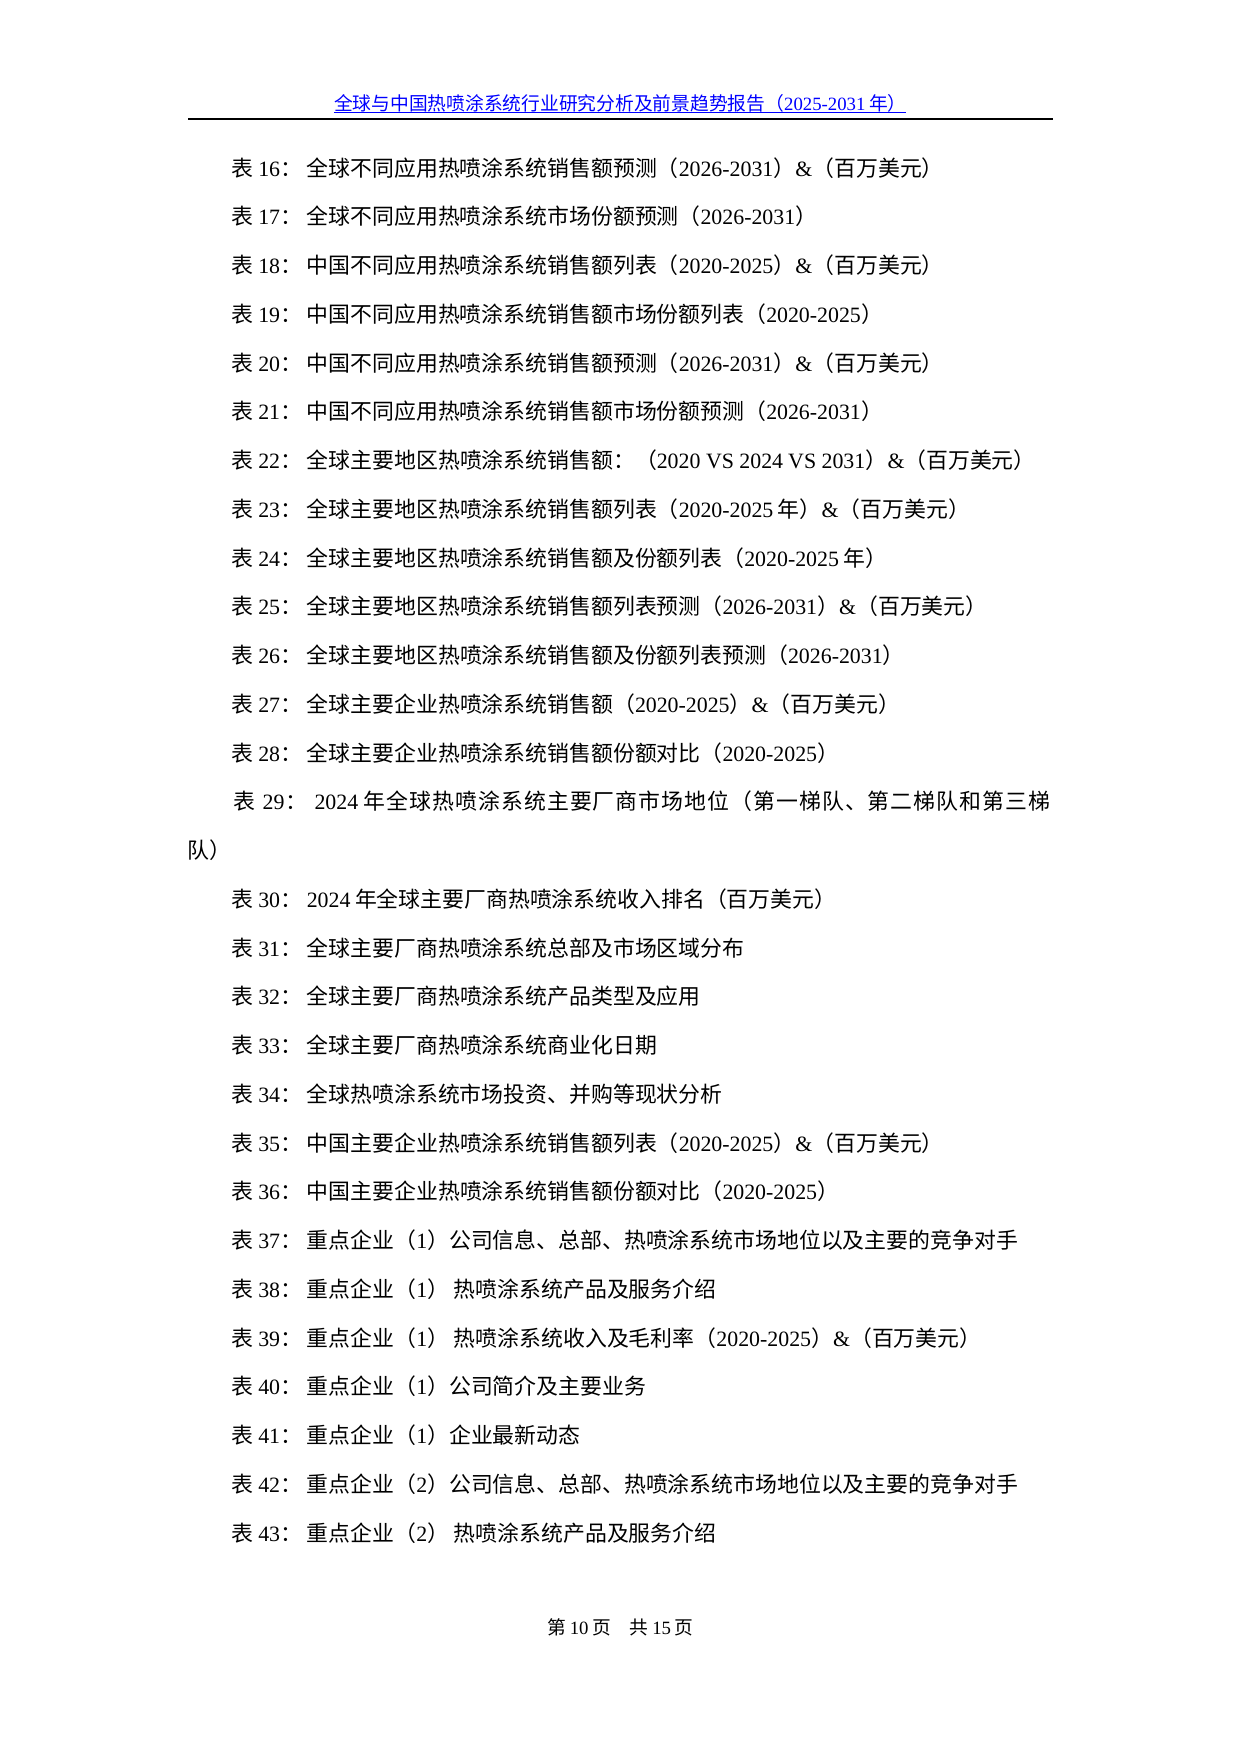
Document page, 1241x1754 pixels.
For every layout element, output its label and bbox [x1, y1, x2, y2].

text [187, 150, 1053, 1548]
